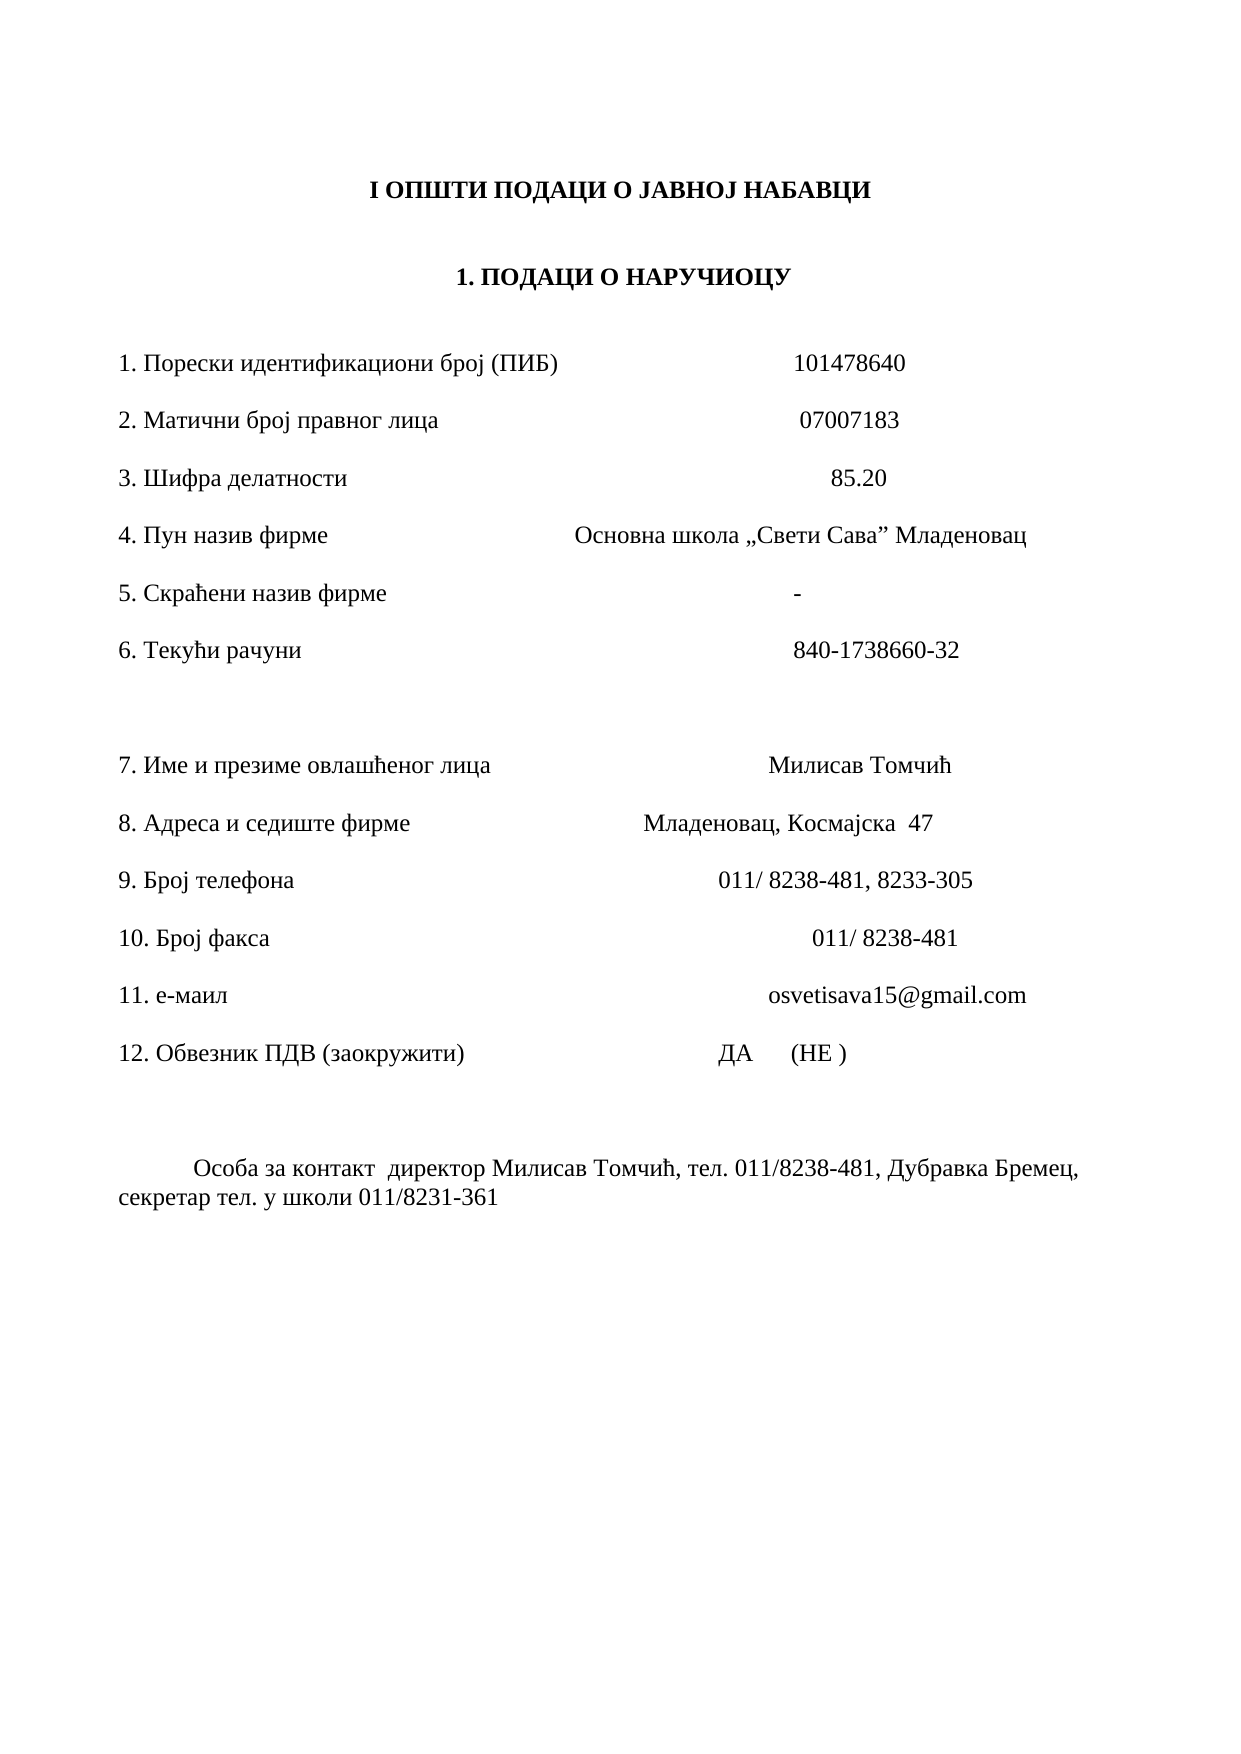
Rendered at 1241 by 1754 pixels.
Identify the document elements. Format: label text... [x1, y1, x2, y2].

text 5. Скраћени назив фирме - [118, 578, 1122, 607]
text 7. Име и презиме овлашћеног лица Милисав Томчић [118, 751, 1140, 779]
text 9. Број телефона 011/ 8238-481, 8233-305 [118, 866, 1140, 894]
text 4. Пун назив фирме Основна школа „Свети Сава” Младеновац [118, 521, 1122, 549]
text 10. Број факса 011/ 8238-481 [118, 923, 1140, 952]
text 3. Шифра делатности 85.20 [118, 463, 1122, 492]
text 12. Обвезник ПДВ (заокружити) ДА (НЕ ) [118, 1038, 1140, 1067]
text I ОПШТИ ПОДАЦИ О ЈАВНОЈ НАБАВЦИ [118, 176, 1122, 204]
text 2. Матични број правног лица 07007183 [118, 406, 1122, 434]
text 8. Адреса и седиште фирме Младеновац, Космајска 47 [118, 808, 1140, 837]
text 6. Текући рачуни 840-1738660-32 [118, 636, 1122, 664]
text 1. ПОДАЦИ О НАРУЧИОЦУ [118, 262, 1122, 291]
text Особа за контакт директор Милисав Томчић, тел. 011/8238-481, Дубравка Бремец, секретар тел. у школи 011/8231-361 [118, 1153, 1122, 1211]
text 1. Порески идентификациони број (ПИБ) 101478640 [118, 348, 1122, 377]
text 11. е-маил osvetisava15@gmail.com [118, 981, 1140, 1009]
